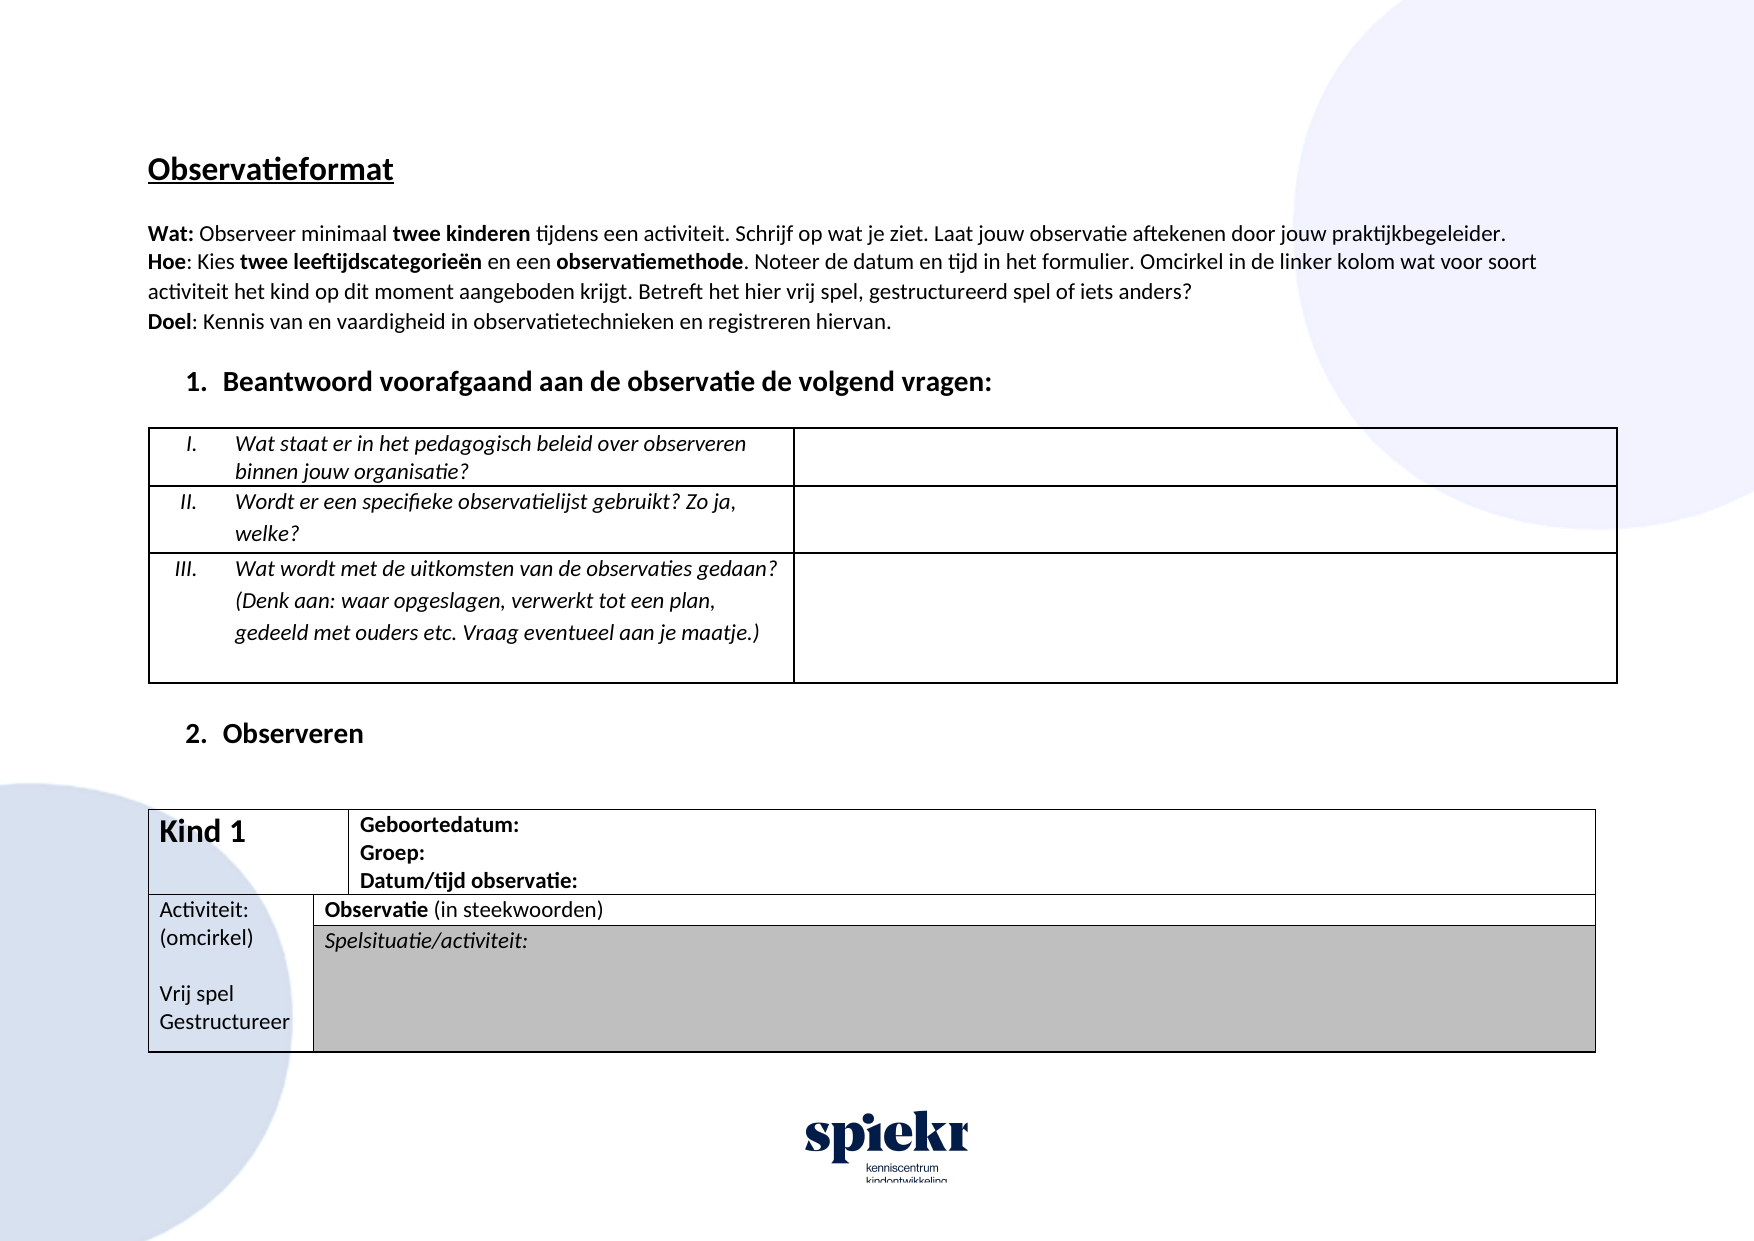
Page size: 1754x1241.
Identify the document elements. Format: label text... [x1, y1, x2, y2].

table_header Wat staat er in het pedagogisch beleid over observeren binnen jouw organisatie? [150, 429, 793, 485]
table_cell Activiteit: (omcirkel) Vrij spel Gestructureerd spel Anders nl: [149, 895, 313, 1051]
text Doel: Kennis van en vaardigheid in observatietechnieken en registreren hiervan. [148, 307, 1606, 335]
table_cell [795, 487, 1616, 552]
table_cell Wat wordt met de uitkomsten van de observaties gedaan?(Denk aan: waar opgeslagen, verwerkt tot een plan, gedeeld met ouders etc. Vraag eventueel aan je maatje.) [150, 554, 793, 682]
text Observatieformat [148, 148, 1606, 188]
table_header Kind 1 [149, 810, 348, 894]
list Observeren [185, 715, 1606, 750]
table_cell Wordt er een specifieke observatielijst gebruikt? Zo ja, welke? [150, 487, 793, 552]
list Beantwoord voorafgaand aan de observatie de volgend vragen: [185, 363, 1606, 399]
text Hoe: Kies twee leeftijdscategorieën en een observatiemethode. Noteer de datum en tijd in het formulier. Omcirkel in de linker kolom wat voor soort activiteit het kind op dit moment aangeboden krijgt. Betreft het hier vrij spel, gestructureerd spel of iets anders? [148, 247, 1606, 305]
table_cell Observatie (in steekwoorden) [314, 895, 1595, 925]
table_header Geboortedatum: Groep: Datum/tijd observatie: [349, 810, 1595, 894]
table_cell [795, 554, 1616, 682]
picture [805, 1110, 968, 1183]
table_header [795, 429, 1616, 485]
text Wat: Observeer minimaal twee kinderen tijdens een activiteit. Schrijf op wat je ziet. Laat jouw observatie aftekenen door jouw praktijkbegeleider. [148, 219, 1606, 247]
table_cell Spelsituatie/activiteit: [314, 926, 1595, 1051]
